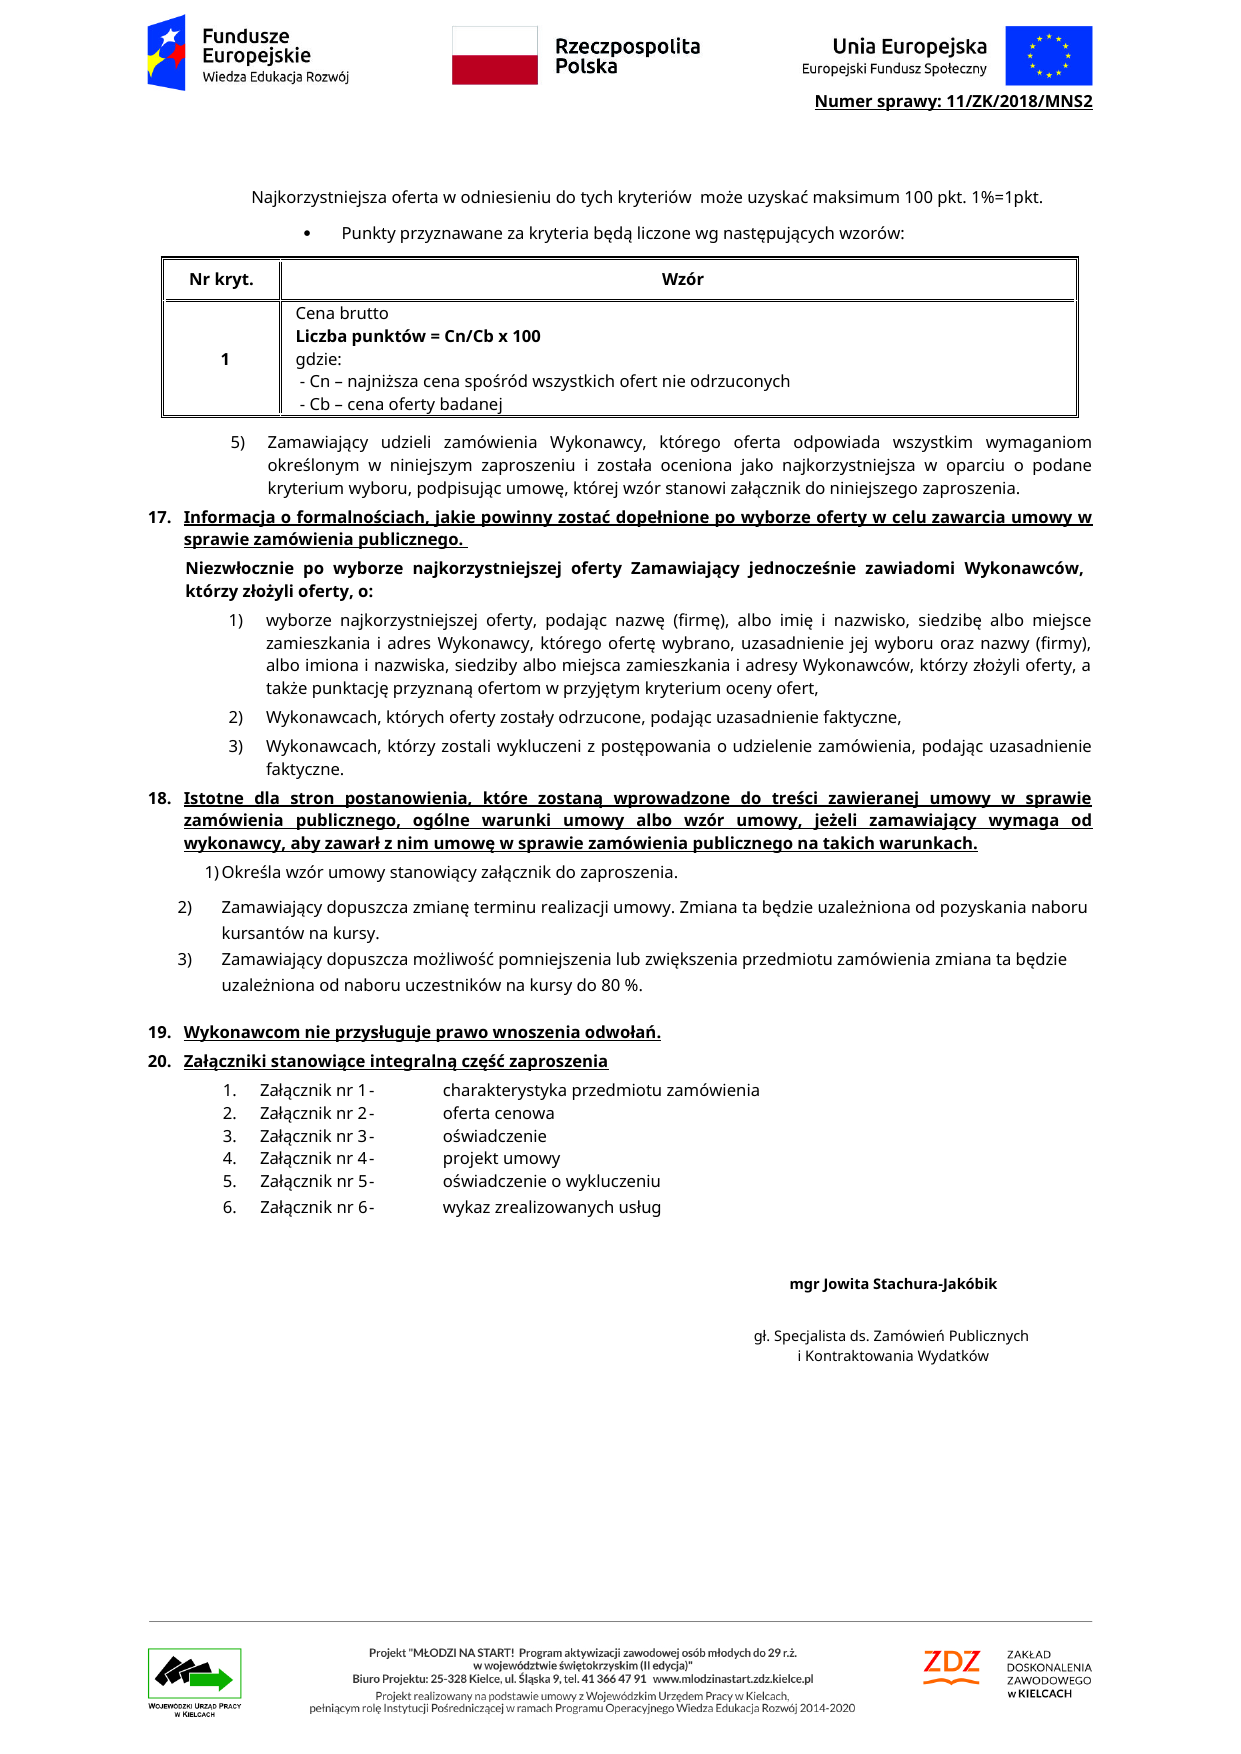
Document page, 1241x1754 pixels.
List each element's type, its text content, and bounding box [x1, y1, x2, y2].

list Wykonawcom nie przysługuje prawo wnoszenia odwołań. [148, 1021, 1093, 1043]
text Najkorzystniejsza oferta w odniesieniu do tych kryteriów może uzyskać maksimum 100 pkt. 1%=1pkt. [251, 186, 1093, 209]
list Zamawiający udzieli zamówienia Wykonawcy, którego oferta odpowiada wszystkim wymaganiom określonym w niniejszym zaproszeniu i została oceniona jako najkorzystniejsza w oparciu o podane kryterium wyboru, podpisując umowę, której wzór stanowi załącznik do niniejszego zaproszenia. [230, 431, 1093, 499]
list Załącznik nr 2 - oferta cenowa [223, 1101, 1093, 1124]
text mgr Jowita Stachura-Jakóbik [694, 1274, 1093, 1294]
list Wykonawcach, których oferty zostały odrzucone, podając uzasadnienie faktyczne, [228, 706, 1093, 728]
table_cell Cena brutto Liczba punktów = Cn/Cb x 100 gdzie: - Cn – najniższa cena spośród wszystkich ofert nie odrzuconych - Cb – cena oferty badanej [280, 299, 1076, 415]
list Załączniki stanowiące integralną część zaproszenia [148, 1050, 1093, 1072]
list Załącznik nr 3 - oświadczenie [223, 1124, 1093, 1147]
picture [147, 14, 1093, 91]
list Punkty przyznawane za kryteria będą liczone wg następujących wzorów: [304, 221, 1093, 244]
subtitle Określa wzór umowy stanowiący załącznik do zaproszenia. [148, 861, 1093, 883]
text gł. Specjalista ds. Zamówień Publicznych i Kontraktowania Wydatków [694, 1326, 1093, 1366]
list Zamawiający dopuszcza możliwość pomniejszenia lub zwiększenia przedmiotu zamówienia zmiana ta będzie uzależniona od naboru uczestników na kursy do 80 %. [177, 948, 1093, 997]
list wyborze najkorzystniejszej oferty, podając nazwę (firmę), albo imię i nazwisko, siedzibę albo miejsce zamieszkania i adres Wykonawcy, którego ofertę wybrano, uzasadnienie jej wyboru oraz nazwy (firmy), albo imiona i nazwiska, siedziby albo miejsca zamieszkania i adresy Wykonawców, którzy złożyli oferty, a także punktację przyznaną ofertom w przyjętym kryterium oceny ofert, [228, 608, 1093, 699]
list Załącznik nr 4 - projekt umowy [223, 1147, 1093, 1169]
table_header Wzór [280, 260, 1076, 298]
list Zamawiający dopuszcza zmianę terminu realizacji umowy. Zmiana ta będzie uzależniona od pozyskania naboru kursantów na kursy. [177, 896, 1093, 944]
list Załącznik nr 1 - charakterystyka przedmiotu zamówienia [223, 1079, 1093, 1101]
list Istotne dla stron postanowienia, które zostaną wprowadzone do treści zawieranej umowy w sprawie zamówienia publicznego, ogólne warunki umowy albo wzór umowy, jeżeli zamawiający wymaga od wykonawcy, aby zawarł z nim umowę w sprawie zamówienia publicznego na takich warunkach. [148, 786, 1093, 854]
table_cell 1 [164, 299, 280, 415]
list Załącznik nr 6 - wykaz zrealizowanych usług [223, 1196, 1093, 1218]
list Informacja o formalnościach, jakie powinny zostać dopełnione po wyborze oferty w celu zawarcia umowy w sprawie zamówienia publicznego. [148, 505, 1093, 551]
picture [147, 1619, 1093, 1754]
subtitle Niezwłocznie po wyborze najkorzystniejszej oferty Zamawiający jednocześnie zawiadomi Wykonawców, którzy złożyli oferty, o: [185, 557, 1084, 602]
list Załącznik nr 5 - oświadczenie o wykluczeniu [223, 1169, 1093, 1192]
list Wykonawcach, którzy zostali wykluczeni z postępowania o udzielenie zamówienia, podając uzasadnienie faktyczne. [228, 734, 1093, 780]
table_header Nr kryt. [164, 260, 280, 298]
